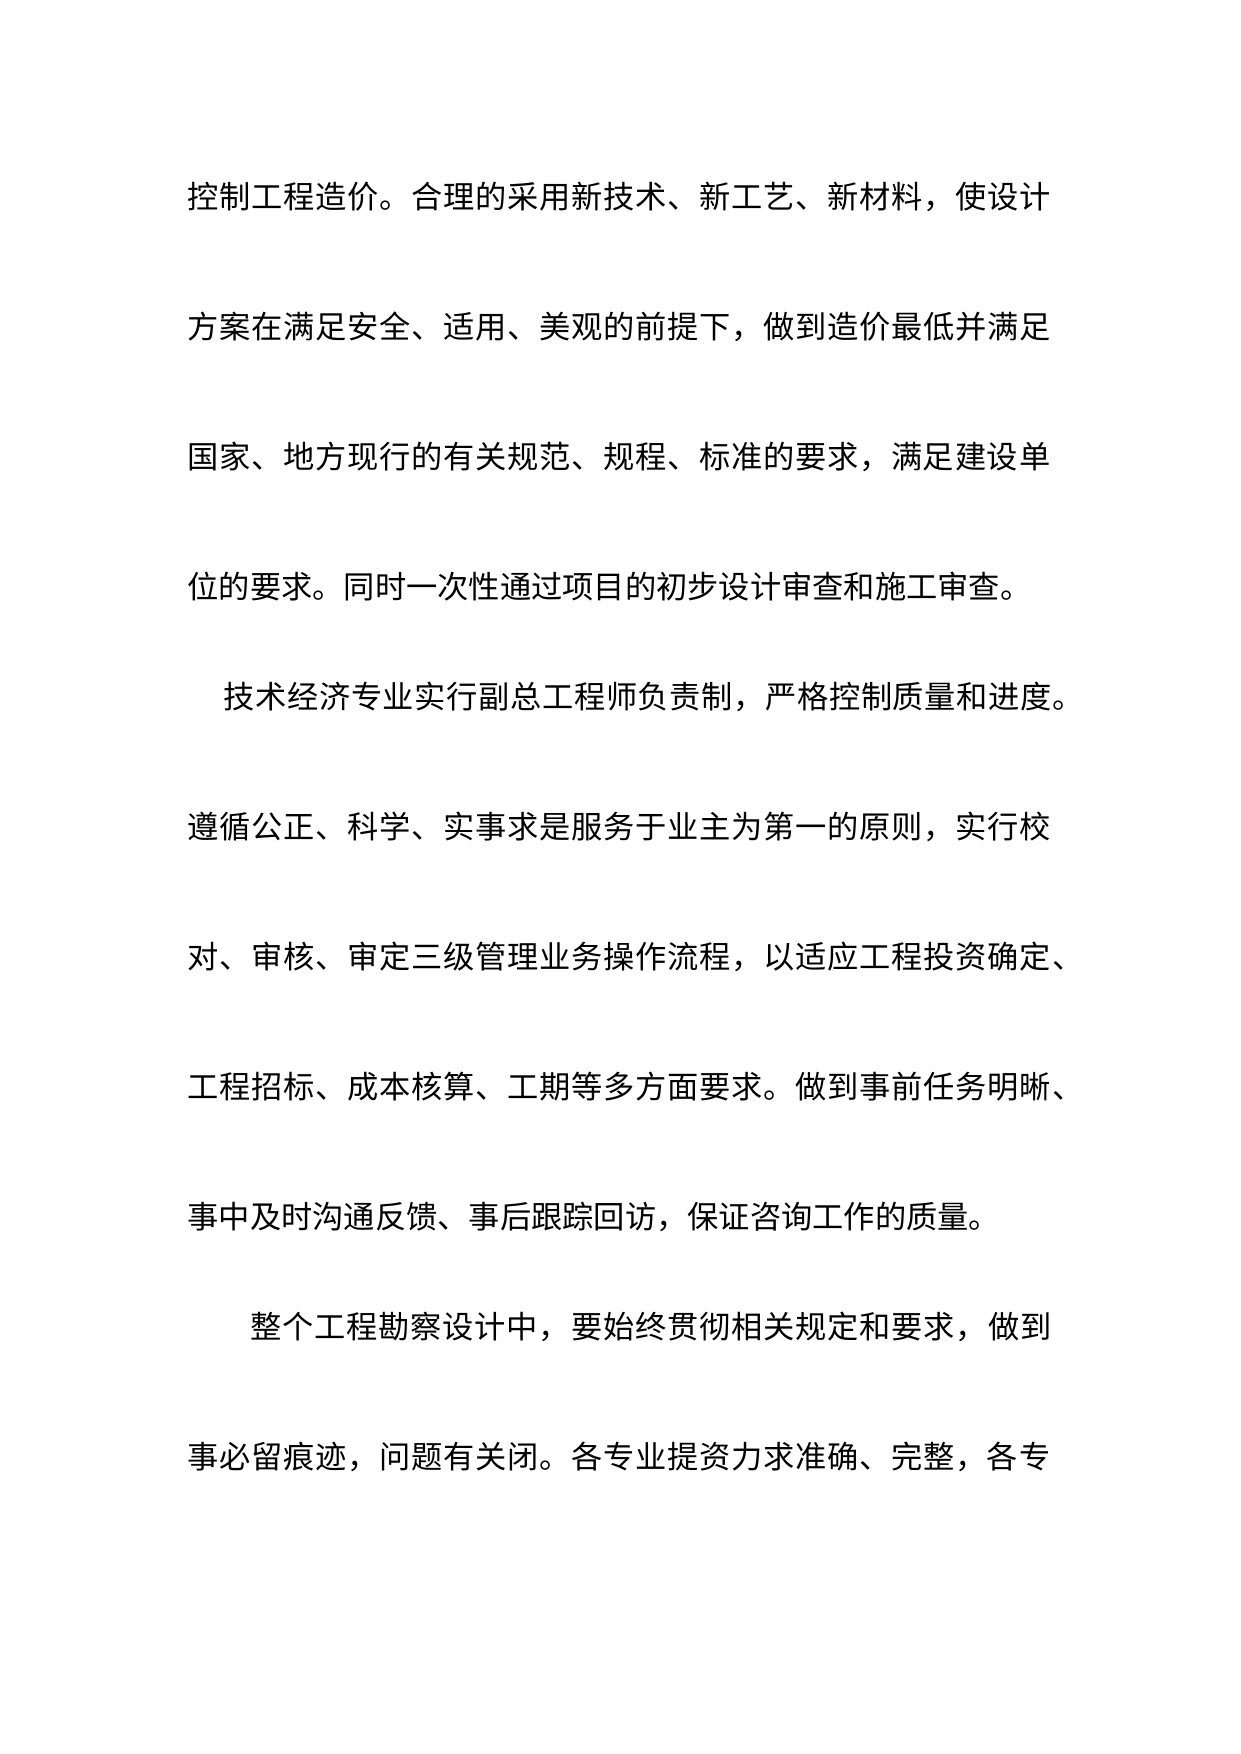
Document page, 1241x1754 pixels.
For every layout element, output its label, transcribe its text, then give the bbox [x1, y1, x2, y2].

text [187, 162, 1053, 617]
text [187, 1292, 1053, 1487]
text 技术经济专业实行副总工程师负责制，严格控制质量和进度。遵循公正、科学、实事求是服务于业主为第一的原则，实行校对、审核、审定三级管理业务操作流程，以适应工程投资确定、工程招标、成本核算、工期等多方面要求。做到事前任务明晰、事中及时沟通反馈、事后跟踪回访，保证咨询工作的质量。 [187, 662, 1053, 1247]
